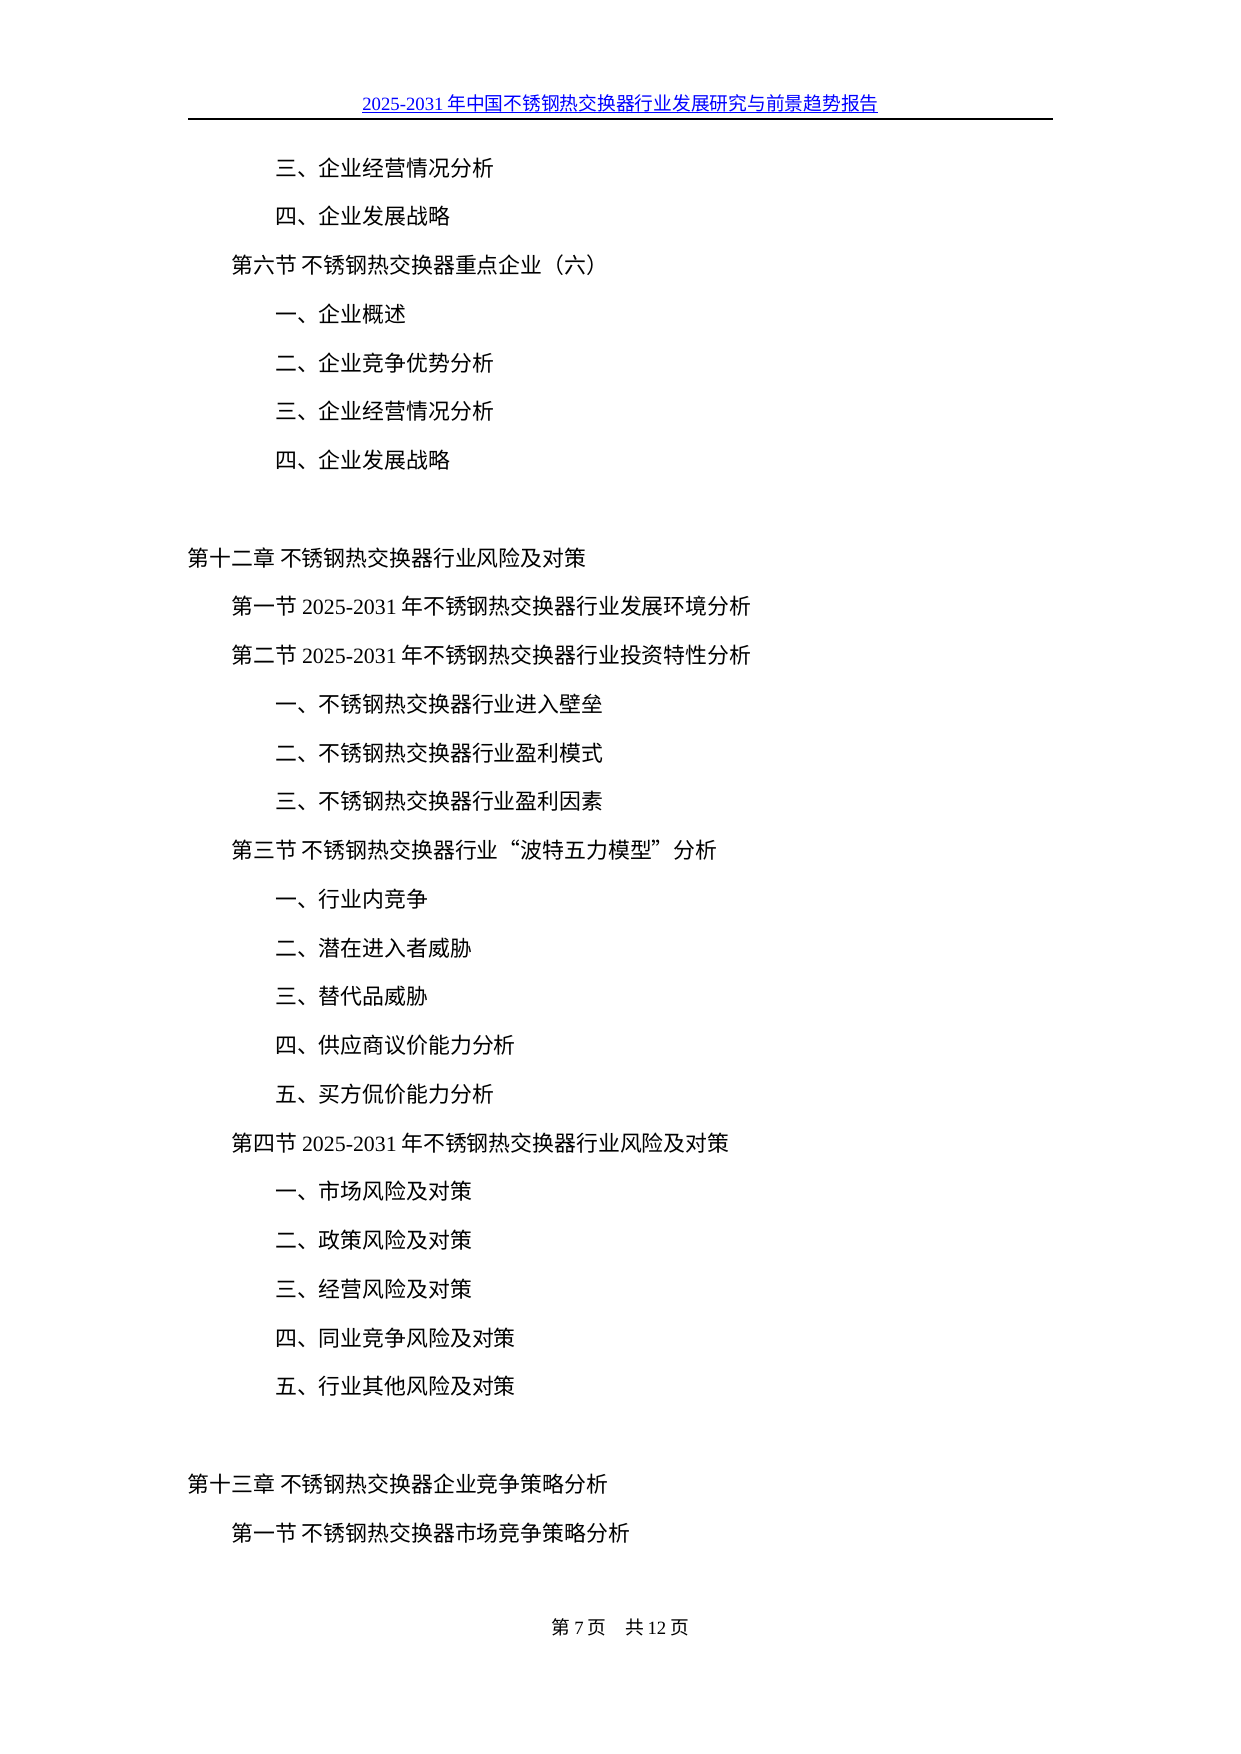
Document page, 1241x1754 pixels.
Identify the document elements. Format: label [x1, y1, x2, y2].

text [187, 150, 1053, 1548]
